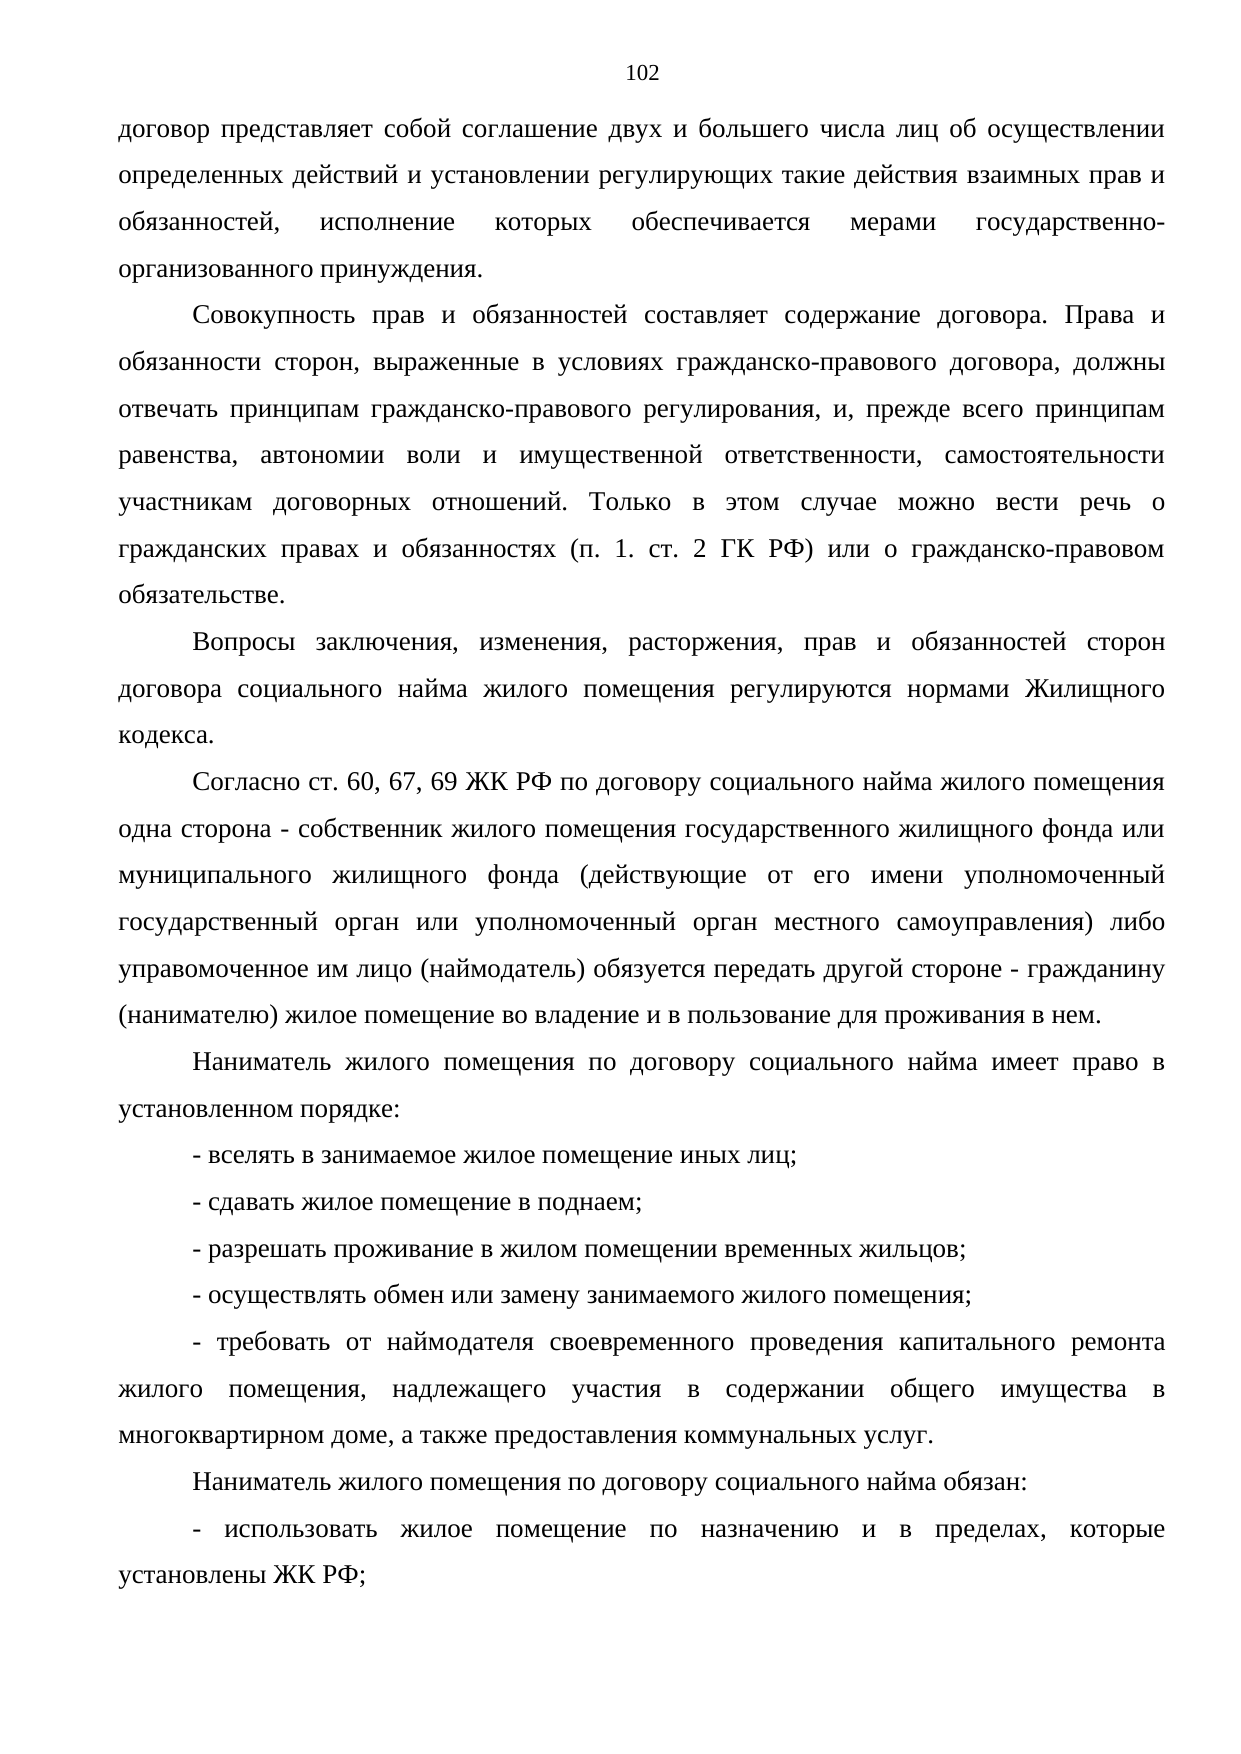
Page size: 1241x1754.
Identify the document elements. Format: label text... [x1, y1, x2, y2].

text Совокупность прав и обязанностей составляет содержание договора. Права и обязанности сторон, выраженные в условиях гражданско-правового договора, должны отвечать принципам гражданско-правового регулирования, и, прежде всего принципам равенства, автономии воли и имущественной ответственности, самостоятельности участникам договорных отношений. Только в этом случае можно вести речь о гражданских правах и обязанностях (п. 1. ст. 2 ГК РФ) или о гражданско-правовом обязательстве. [118, 298, 1167, 609]
text - сдавать жилое помещение в поднаем; [118, 1185, 1167, 1216]
text - требовать от наймодателя своевременного проведения капитального ремонта жилого помещения, надлежащего участия в содержании общего имущества в многоквартирном доме, а также предоставления коммунальных услуг. [118, 1325, 1167, 1449]
text Вопросы заключения, изменения, расторжения, прав и обязанностей сторон договора социального найма жилого помещения регулируются нормами Жилищного кодекса. [118, 625, 1167, 749]
text - разрешать проживание в жилом помещении временных жильцов; [118, 1232, 1167, 1263]
text Согласно ст. 60, 67, 69 ЖК РФ по договору социального найма жилого помещения одна сторона - собственник жилого помещения государственного жилищного фонда или муниципального жилищного фонда (действующие от его имени уполномоченный государственный орган или уполномоченный орган местного самоуправления) либо управомоченное им лицо (наймодатель) обязуется передать другой стороне - гражданину (нанимателю) жилое помещение во владение и в пользование для проживания в нем. [118, 765, 1167, 1029]
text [118, 112, 1167, 283]
text - осуществлять обмен или замену занимаемого жилого помещения; [118, 1278, 1167, 1309]
text - использовать жилое помещение по назначению и в пределах, которые установлены ЖК РФ; [118, 1512, 1167, 1589]
text Наниматель жилого помещения по договору социального найма имеет право в установленном порядке: [118, 1045, 1167, 1123]
text Наниматель жилого помещения по договору социального найма обязан: [118, 1465, 1167, 1496]
text - вселять в занимаемое жилое помещение иных лиц; [118, 1138, 1167, 1169]
